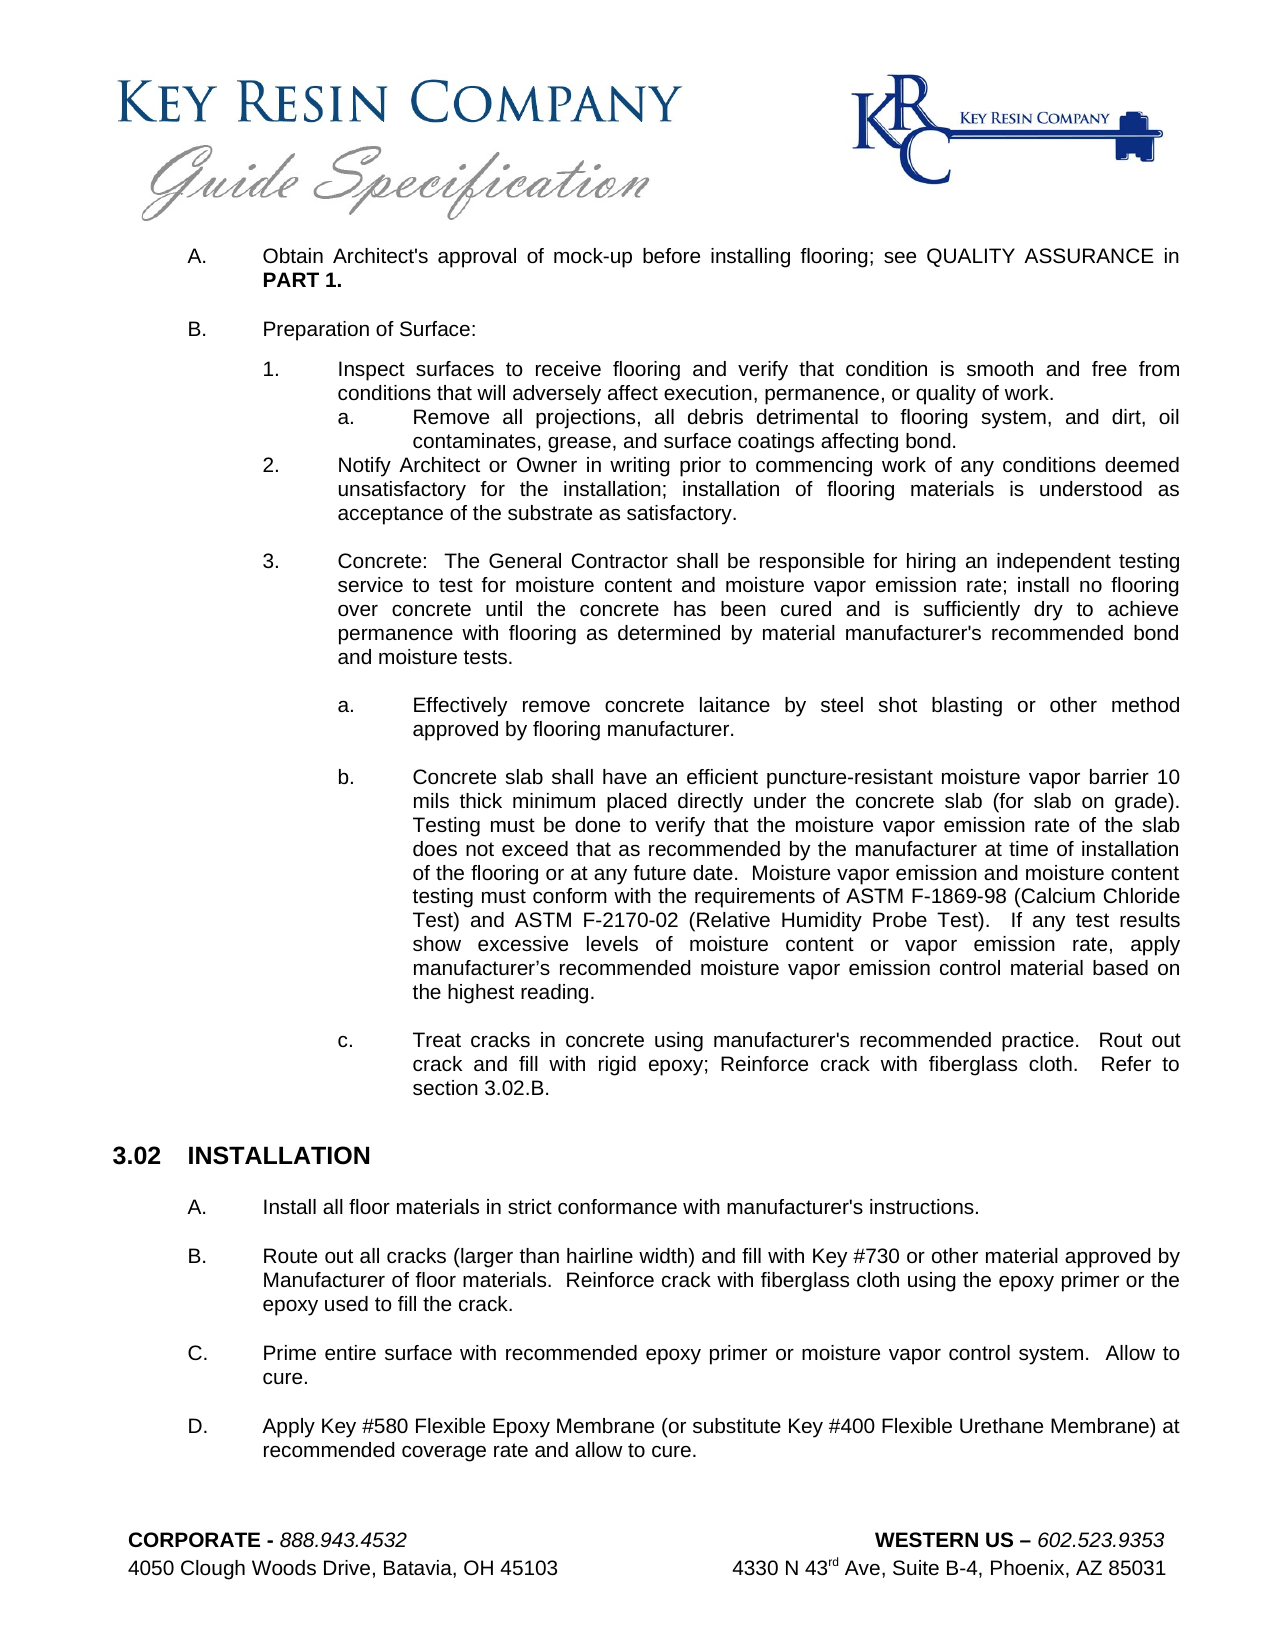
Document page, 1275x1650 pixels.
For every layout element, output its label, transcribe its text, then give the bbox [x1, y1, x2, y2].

text a. Remove all projections, all debris detrimental to flooring system, and dirt, oil contaminates, grease, and surface coatings affecting bond. [337, 405, 1181, 453]
subtitle 3.02 INSTALLATION [112, 1141, 1181, 1170]
picture [112, 74, 687, 225]
text D. Apply Key #580 Flexible Epoxy Membrane (or substitute Key #400 Flexible Urethane Membrane) at recommended coverage rate and allow to cure. [187, 1413, 1181, 1461]
text 2. Notify Architect or Owner in writing prior to commencing work of any conditions deemed unsatisfactory for the installation; installation of flooring materials is understood as acceptance of the substrate as satisfactory. [262, 453, 1181, 525]
text B. Preparation of Surface: [187, 317, 1181, 341]
text c. Treat cracks in concrete using manufacturer's recommended practice. Rout out crack and fill with rigid epoxy; Reinforce crack with fiberglass cloth. Refer to section 3.02.B. [337, 1028, 1181, 1100]
text b. Concrete slab shall have an efficient puncture-resistant moisture vapor barrier 10 mils thick minimum placed directly under the concrete slab (for slab on grade). Testing must be done to verify that the moisture vapor emission rate of the slab does not exceed that as recommended by the manufacturer at time of installation of the flooring or at any future date. Moisture vapor emission and moisture content testing must conform with the requirements of ASTM F-1869-98 (Calcium Chloride Test) and ASTM F-2170-02 (Relative Humidity Probe Test). If any test results show excessive levels of moisture content or vapor emission rate, apply manufacturer’s recommended moisture vapor emission control material based on the highest reading. [337, 764, 1181, 1004]
picture [846, 65, 1171, 191]
text A. Obtain Architect's approval of mock-up before installing flooring; see QUALITY ASSURANCE in PART 1. [187, 244, 1181, 292]
text out all cracks (larger than hairline width) and fill with Key #730 or other material approved by Manufacturer of floor materials. Reinforce crack with fiberglass cloth using the epoxy primer or the epoxy used to fill the crack. [187, 1244, 1181, 1316]
text A. Install all floor materials in strict conformance with manufacturer's instructions. [187, 1195, 1181, 1219]
text a. Effectively remove concrete laitance by steel shot blasting or other method approved by flooring manufacturer. [337, 693, 1181, 741]
text C. Prime entire surface with recommended epoxy primer or moisture vapor control system. Allow to cure. [187, 1341, 1181, 1388]
text 3. Concrete: The General Contractor shall be responsible for hiring an independent testing service to test for moisture content and moisture vapor emission rate; install no flooring over concrete until the concrete has been cured and is sufficiently dry to achieve permanence with flooring as determined by material manufacturer's recommended bond and moisture tests. [262, 549, 1181, 669]
text 1. Inspect surfaces to receive flooring and verify that condition is smooth and free from conditions that will adversely affect execution, permanence, or quality of work. [262, 357, 1181, 405]
